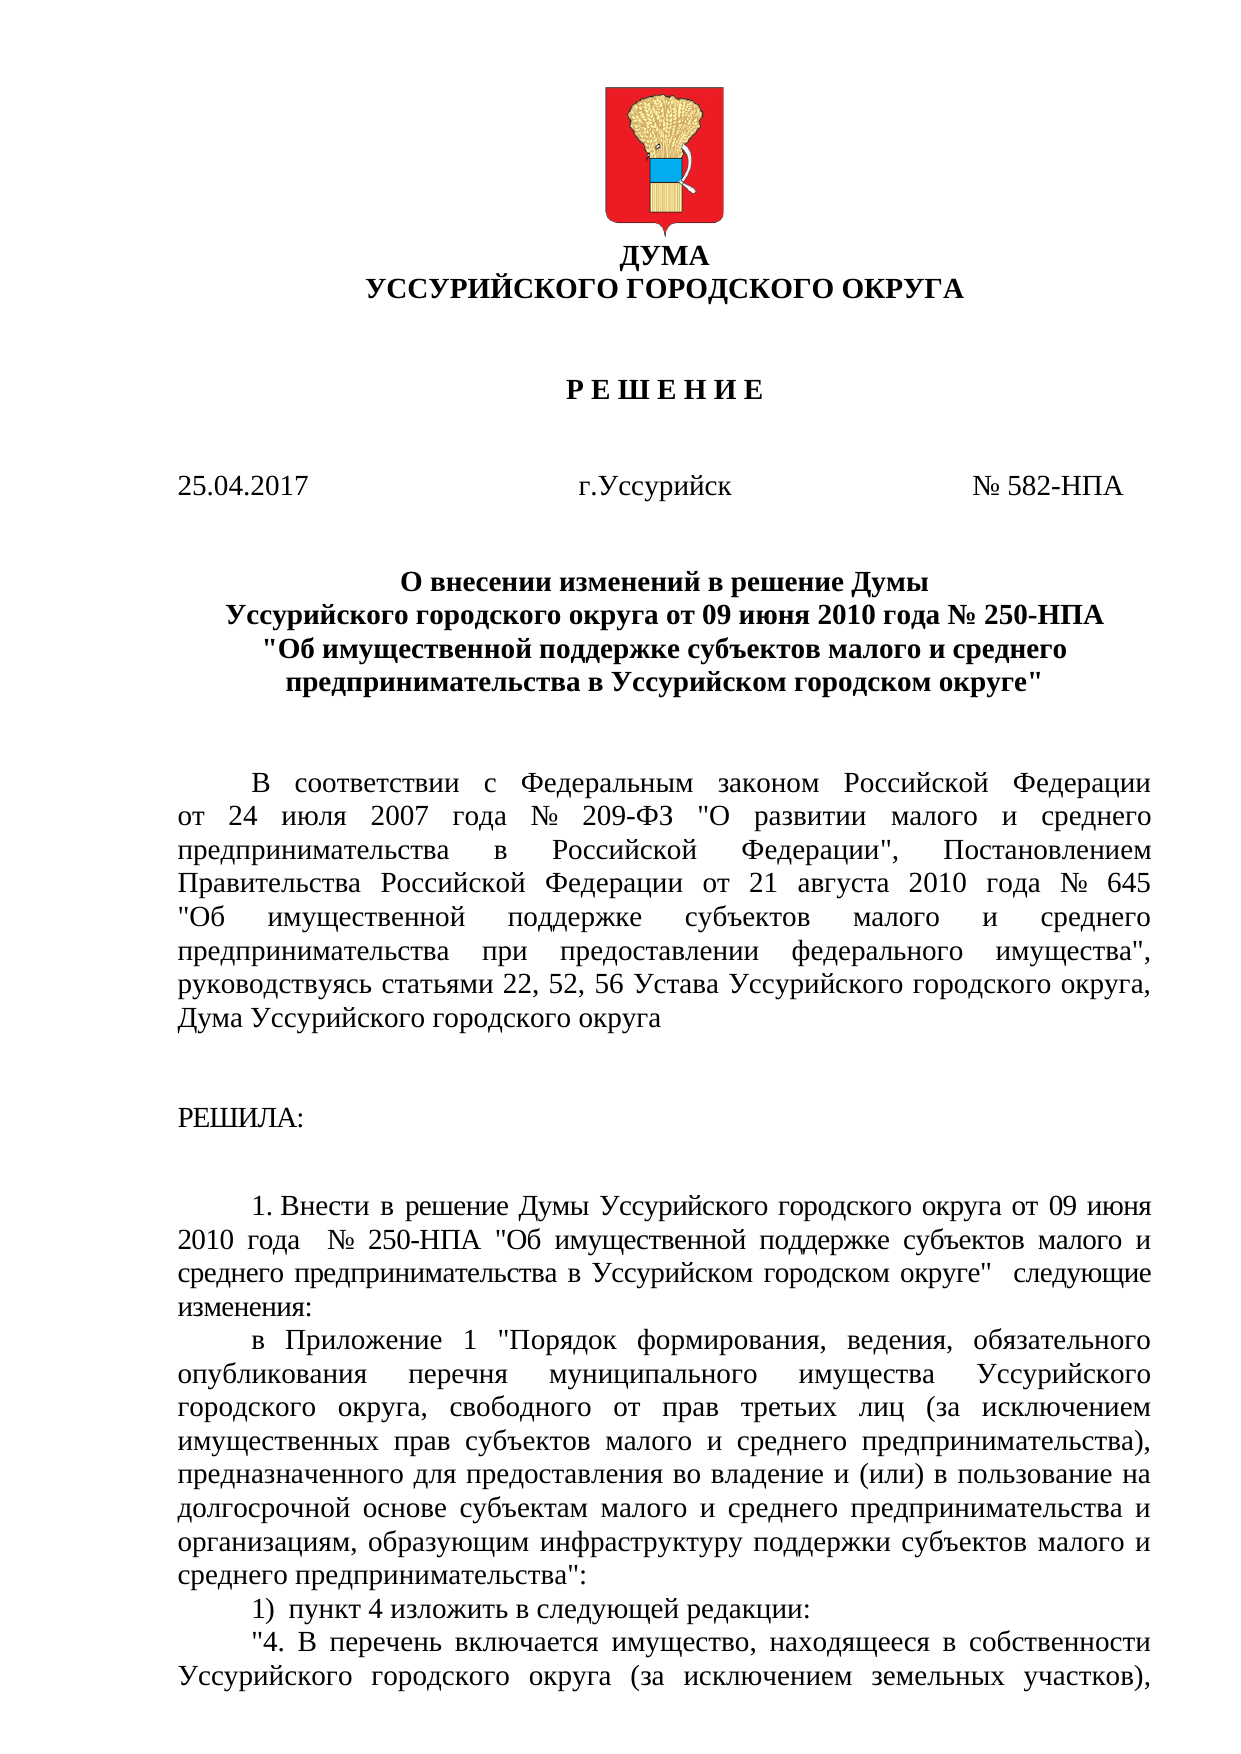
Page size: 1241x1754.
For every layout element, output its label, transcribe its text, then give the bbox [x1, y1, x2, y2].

text 1) пункт 4 изложить в следующей редакции: [177, 1591, 1152, 1624]
subtitle ДУМА [177, 238, 1152, 271]
subtitle В соответствии с Федеральным законом Российской Федерации от 24 июля 2007 года № 209-ФЗ "О развитии малого и среднего предпринимательства в Российской Федерации", Постановлением Правительства Российской Федерации от 21 августа 2010 года № 645 "Об имущественной поддержке субъектов малого и среднего предпринимательства при предоставлении федерального имущества", руководствуясь статьями 22, 52, 56 Устава Уссурийского городского округа, Дума Уссурийского городского округа [177, 765, 1152, 1033]
subtitle "Об имущественной поддержке субъектов малого и среднего предпринимательства в Уссурийском городском округе" [177, 631, 1152, 698]
picture [605, 87, 724, 238]
subtitle УССУРИЙСКОГО ГОРОДСКОГО ОКРУГА [177, 271, 1152, 305]
text РЕШИЛА: [177, 1100, 1152, 1134]
subtitle Уссурийского городского округа от 09 июня 2010 года № 250-НПА [177, 597, 1152, 631]
text Р Е Ш Е Н И Е [177, 372, 1152, 406]
text в Приложение 1 "Порядок формирования, ведения, обязательного опубликования перечня муниципального имущества Уссурийского городского округа, свободного от прав третьих лиц (за исключением имущественных прав субъектов малого и среднего предпринимательства), предназначенного для предоставления во владение и (или) в пользование на долгосрочной основе субъектам малого и среднего предпринимательства и организациям, образующим инфраструктуру поддержки субъектов малого и среднего предпринимательства": [177, 1322, 1152, 1591]
subtitle О внесении изменений в решение Думы [177, 564, 1152, 597]
text 25.04.2017 г.Уссурийск № 582-НПА [177, 468, 1152, 501]
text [177, 1624, 1152, 1691]
subtitle 1. Внести в решение Думы Уссурийского городского округа от 09 июня 2010 года № 250-НПА "Об имущественной поддержке субъектов малого и среднего предпринимательства в Уссурийском городском округе" следующие изменения: [177, 1188, 1152, 1322]
